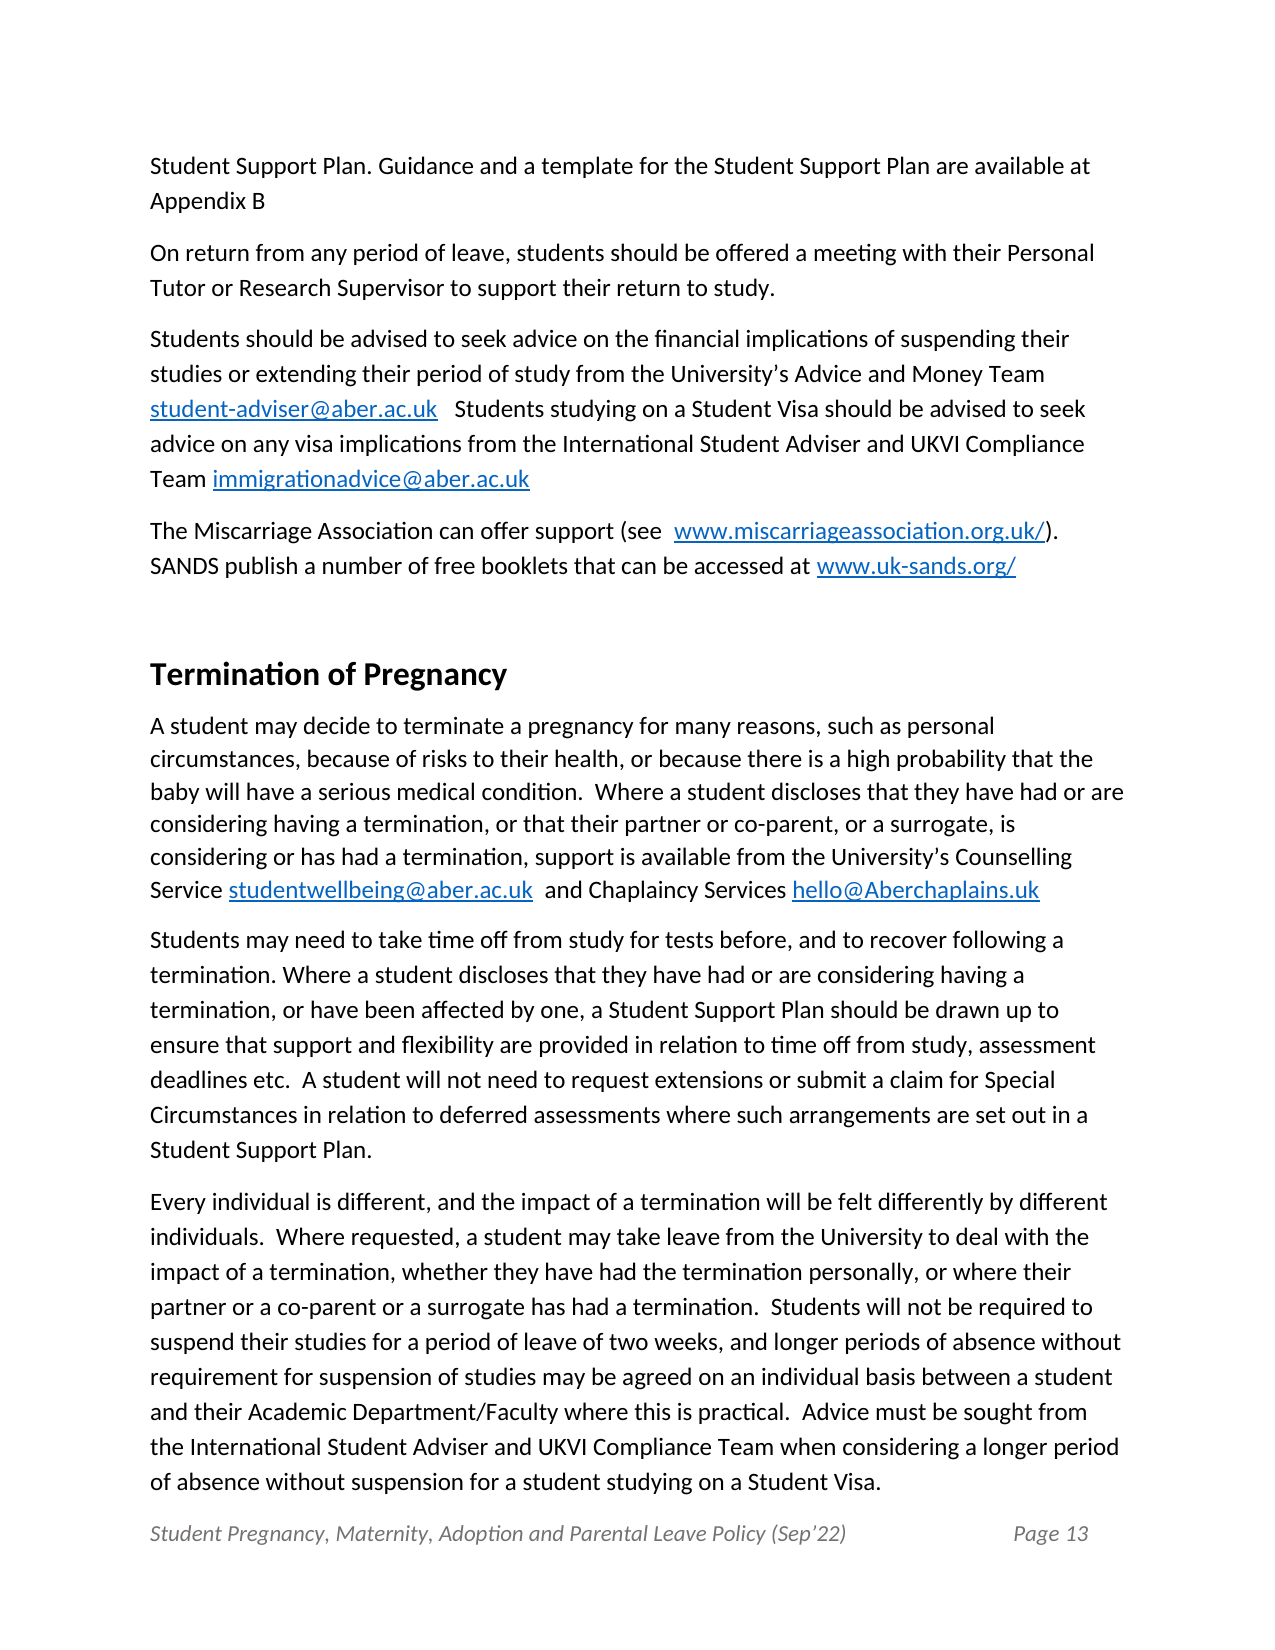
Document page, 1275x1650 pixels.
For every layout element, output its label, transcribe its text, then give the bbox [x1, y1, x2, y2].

text A student may decide to terminate a pregnancy for many reasons, such as personal circumstances, because of risks to their health, or because there is a high probability that the baby will have a serious medical condition. Where a student discloses that they have had or are considering having a termination, or that their partner or co-parent, or a surrogate, is considering or has had a termination, support is available from the University’s Counselling Service studentwellbeing@aber.ac.uk and Chaplaincy Services hello@Aberchaplains.uk [150, 710, 1125, 905]
text The Miscarriage Association can offer support (see www.miscarriageassociation.org.uk/). SANDS publish a number of free booklets that can be accessed at www.uk-sands.org/ [150, 515, 1125, 581]
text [150, 150, 1125, 216]
text On return from any period of leave, students should be offered a meeting with their Personal Tutor or Research Supervisor to support their return to study. [150, 237, 1125, 302]
subtitle Termination of Pregnancy [150, 653, 1125, 694]
text Every individual is different, and the impact of a termination will be felt differently by different individuals. Where requested, a student may take leave from the University to deal with the impact of a termination, whether they have had the termination personally, or where their partner or a co-parent or a surrogate has had a termination. Students will not be required to suspend their studies for a period of leave of two weeks, and longer periods of absence without requirement for suspension of studies may be agreed on an individual basis between a student and their Academic Department/Faculty where this is practical. Advice must be sought from the International Student Adviser and UKVI Compliance Team when considering a longer period of absence without suspension for a student studying on a Student Visa. [150, 1186, 1125, 1496]
text Students may need to take time off from study for tests before, and to recover following a termination. Where a student discloses that they have had or are considering having a termination, or have been affected by one, a Student Support Plan should be drawn up to ensure that support and flexibility are provided in relation to time off from study, assessment deadlines etc. A student will not need to request extensions or submit a claim for Special Circumstances in relation to deferred assessments where such arrangements are set out in a Student Support Plan. [150, 924, 1125, 1164]
text Students should be advised to seek advice on the financial implications of suspending their studies or extending their period of study from the University’s Advice and Money Team student-adviser@aber.ac.uk Students studying on a Student Visa should be advised to seek advice on any visa implications from the International Student Adviser and UKVI Compliance Team immigrationadvice@aber.ac.uk [150, 323, 1125, 494]
